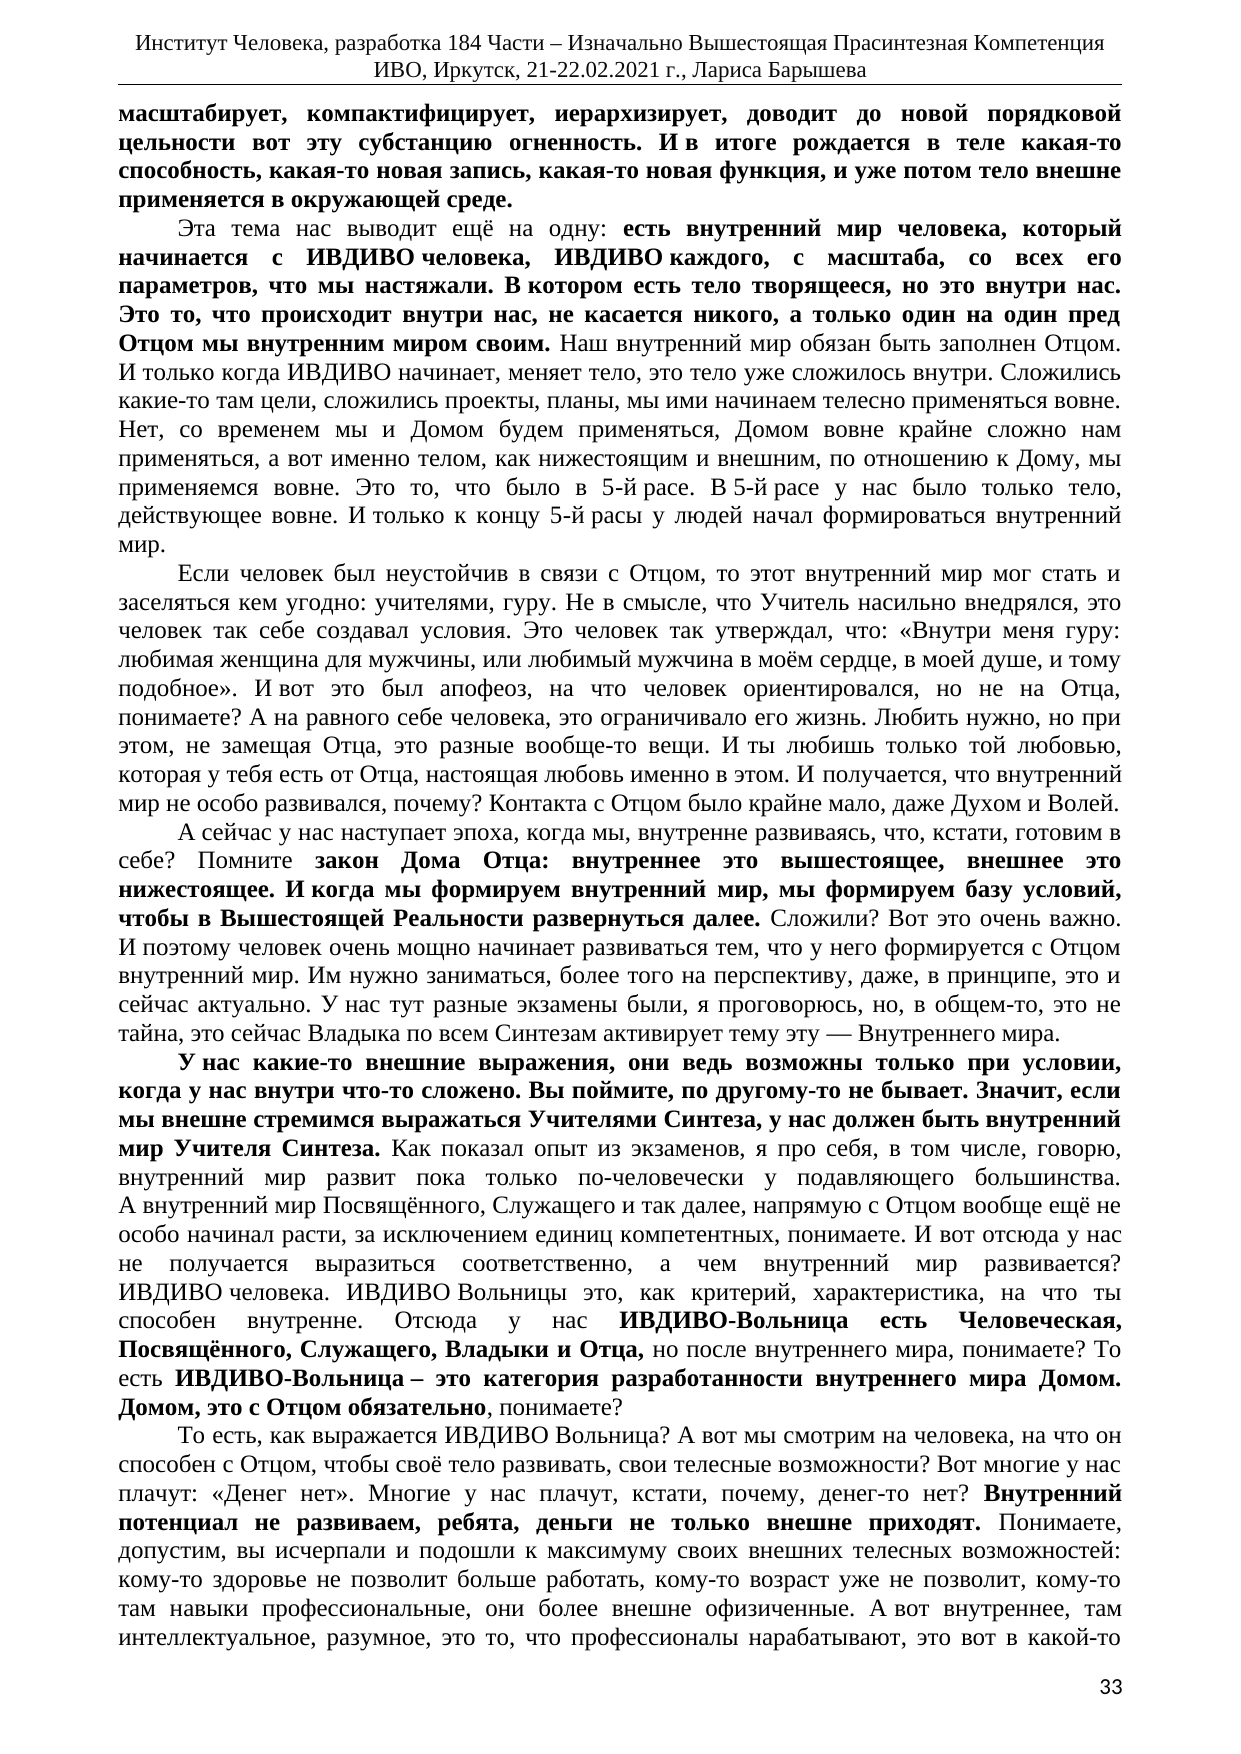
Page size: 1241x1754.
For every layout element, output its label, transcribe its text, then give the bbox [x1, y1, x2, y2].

text А сейчас у нас наступает эпоха, когда мы, внутренне развиваясь, что, кстати, готовим в себе? Помните закон Дома Отца: внутреннее это вышестоящее, внешнее это нижестоящее. И когда мы формируем внутренний мир, мы формируем базу условий, чтобы в Вышестоящей Реальности развернуться далее. Сложили? Вот это очень важно. И поэтому человек очень мощно начинает развиваться тем, что у него формируется с Отцом внутренний мир. Им нужно заниматься, более того на перспективу, даже, в принципе, это и сейчас актуально. У нас тут разные экзамены были, я проговорюсь, но, в общем-то, это не тайна, это сейчас Владыка по всем Синтезам активирует тему эту — Внутреннего мира. [118, 817, 1122, 1047]
text Если человек был неустойчив в связи с Отцом, то этот внутренний мир мог стать и заселяться кем угодно: учителями, гуру. Не в смысле, что Учитель насильно внедрялся, это человек так себе создавал условия. Это человек так утверждал, что: «Внутри меня гуру: любимая женщина для мужчины, или любимый мужчина в моём сердце, в моей душе, и тому подобное». И вот это был апофеоз, на что человек ориентировался, но не на Отца, понимаете? А на равного себе человека, это ограничивало его жизнь. Любить нужно, но при этом, не замещая Отца, это разные вообще-то вещи. И ты любишь только той любовью, которая у тебя есть от Отца, настоящая любовь именно в этом. И получается, что внутренний мир не особо развивался, почему? Контакта с Отцом было крайне мало, даже Духом и Волей. [118, 558, 1122, 817]
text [118, 1420, 1122, 1650]
text Эта тема нас выводит ещё на одну: есть внутренний мир человека, который начинается с ИВДИВО человека, ИВДИВО каждого, с масштаба, со всех его параметров, что мы настяжали. В котором есть тело творящееся, но это внутри нас. Это то, что происходит внутри нас, не касается никого, а только один на один пред Отцом мы внутренним миром своим. Наш внутренний мир обязан быть заполнен Отцом. И только когда ИВДИВО начинает, меняет тело, это тело уже сложилось внутри. Сложились какие-то там цели, сложились проекты, планы, мы ими начинаем телесно применяться вовне. Нет, со временем мы и Домом будем применяться, Домом вовне крайне сложно нам применяться, а вот именно телом, как нижестоящим и внешним, по отношению к Дому, мы применяемся вовне. Это то, что было в 5-й расе. В 5-й расе у нас было только тело, действующее вовне. И только к концу 5-й расы у людей начал формироваться внутренний мир. [118, 213, 1122, 558]
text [118, 98, 1122, 213]
text У нас какие-то внешние выражения, они ведь возможны только при условии, когда у нас внутри что-то сложено. Вы поймите, по другому-то не бывает. Значит, если мы внешне стремимся выражаться Учителями Синтеза, у нас должен быть внутренний мир Учителя Синтеза. Как показал опыт из экзаменов, я про себя, в том числе, говорю, внутренний мир развит пока только по-человечески у подавляющего большинства. А внутренний мир Посвящённого, Служащего и так далее, напрямую с Отцом вообще ещё не особо начинал расти, за исключением единиц компетентных, понимаете. И вот отсюда у нас не получается выразиться соответственно, а чем внутренний мир развивается? ИВДИВО человека. ИВДИВО Вольницы это, как критерий, характеристика, на что ты способен внутренне. Отсюда у нас ИВДИВО-Вольница есть Человеческая, Посвящённого, Служащего, Владыки и Отца, но после внутреннего мира, понимаете? То есть ИВДИВО-Вольница – это категория разработанности внутреннего мира Домом. Домом, это с Отцом обязательно, понимаете? [118, 1047, 1122, 1420]
